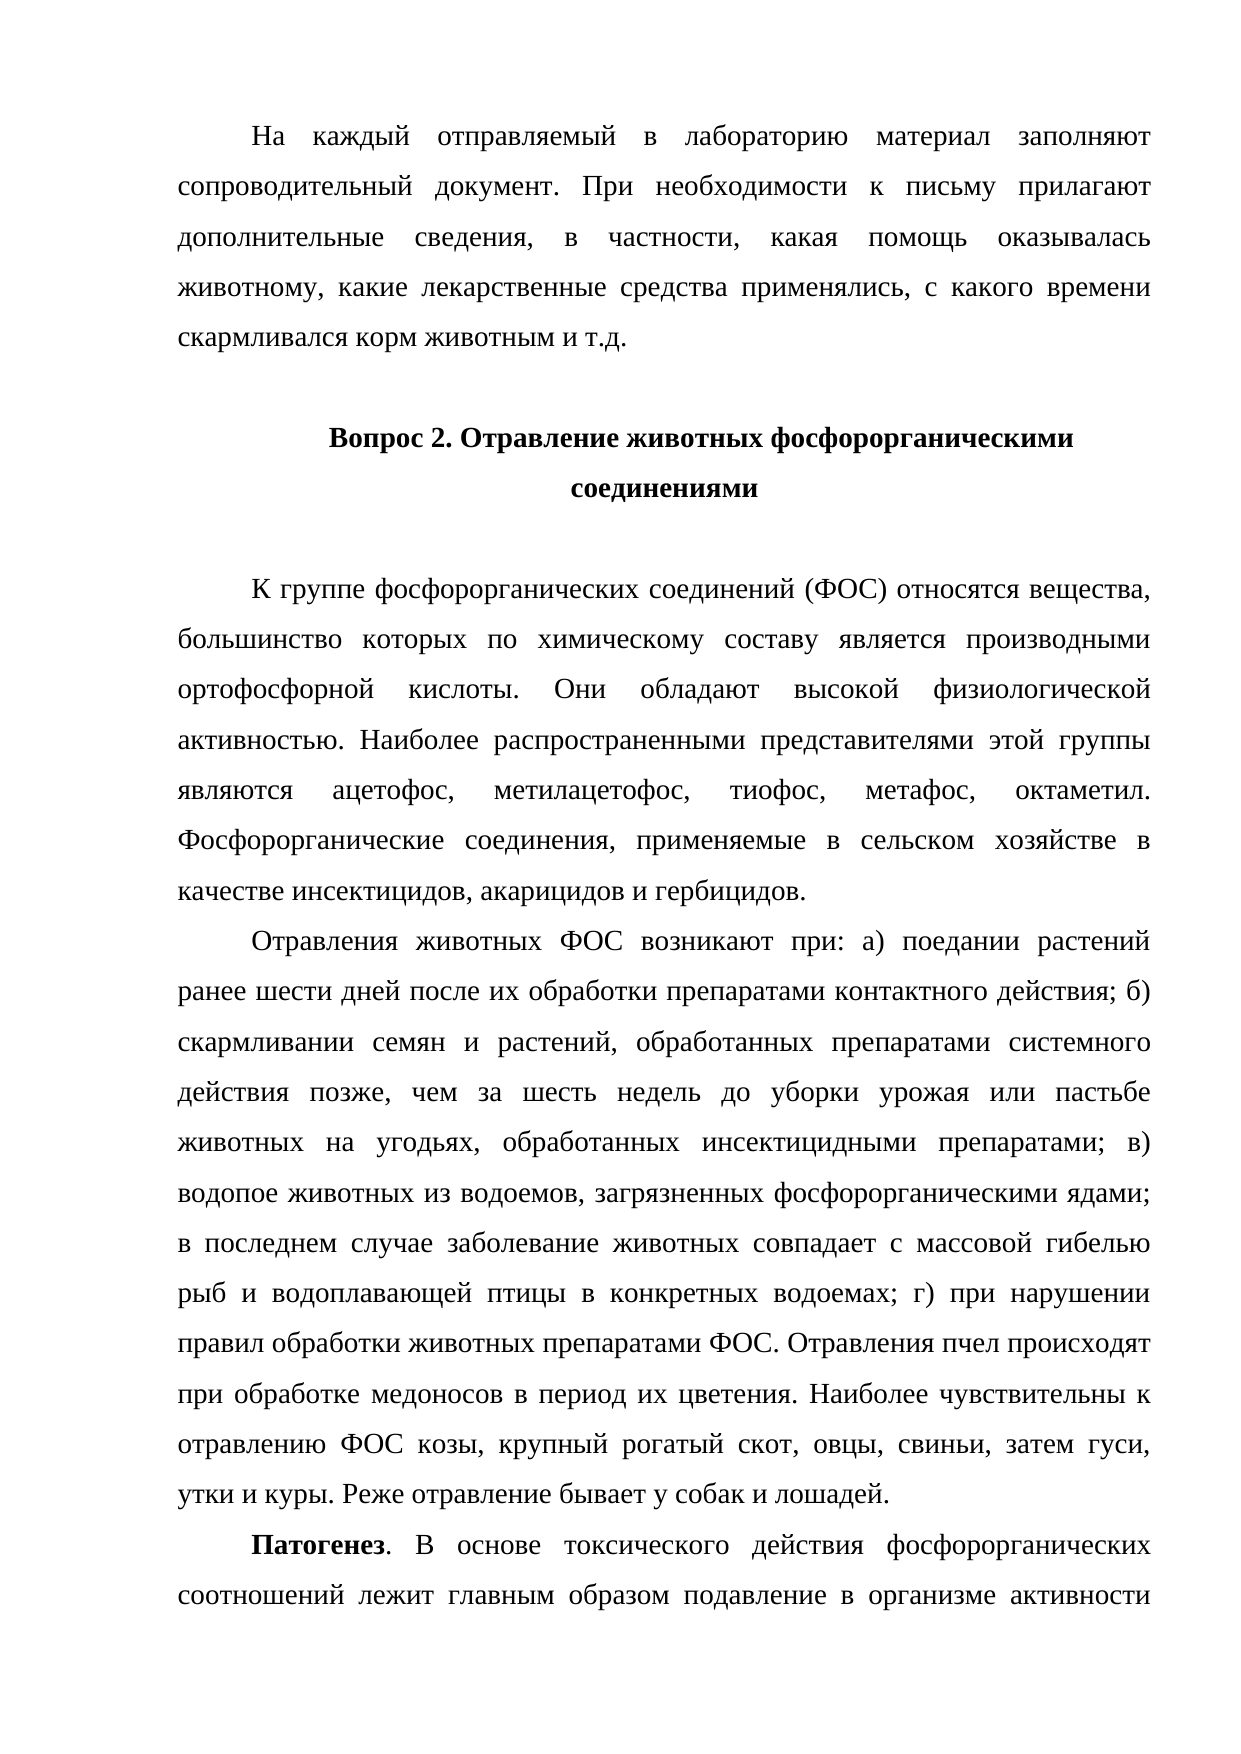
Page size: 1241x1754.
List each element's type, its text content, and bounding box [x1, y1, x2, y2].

text На каждый отправляемый в лабораторию материал заполняют сопроводительный документ. При необходимости к письму прилагают дополнительные сведения, в частности, какая помощь оказывалась животному, какие лекарственные средства применялись, с какого времени скармливался корм животным и т.д. [177, 118, 1152, 353]
list Вопрос 2. Отравление животных фосфорорганическими соединениями [177, 420, 1152, 504]
text Отравления животных ФОС возникают при: а) поедании растений ранее шести дней после их обработки препаратами контактного действия; б) скармливании семян и растений, обработанных препаратами системного действия позже, чем за шесть недель до уборки урожая или пастьбе животных на угодьях, обработанных инсектицидными препаратами; в) водопое животных из водоемов, загрязненных фосфорорганическими ядами; в последнем случае заболевание животных совпадает с массовой гибелью рыб и водоплавающей птицы в конкретных водоемах; г) при нарушении правил обработки животных препаратами ФОС. Отравления пчел происходят при обработке медоносов в период их цветения. Наиболее чувствительны к отравлению ФОС козы, крупный рогатый скот, овцы, свиньи, затем гуси, утки и куры. Реже отравление бывает у собак и лошадей. [177, 923, 1152, 1510]
text К группе фосфорорганических соединений (ФОС) относятся вещества, большинство которых по химическому составу является производными ортофосфорной кислоты. Они обладают высокой физиологической активностью. Наиболее распространенными представителями этой группы являются ацетофос, метилацетофос, тиофос, метафос, октаметил. Фосфорорганические соединения, применяемые в сельском хозяйстве в качестве инсектицидов, акарицидов и гербицидов. [177, 571, 1152, 906]
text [177, 1527, 1152, 1611]
